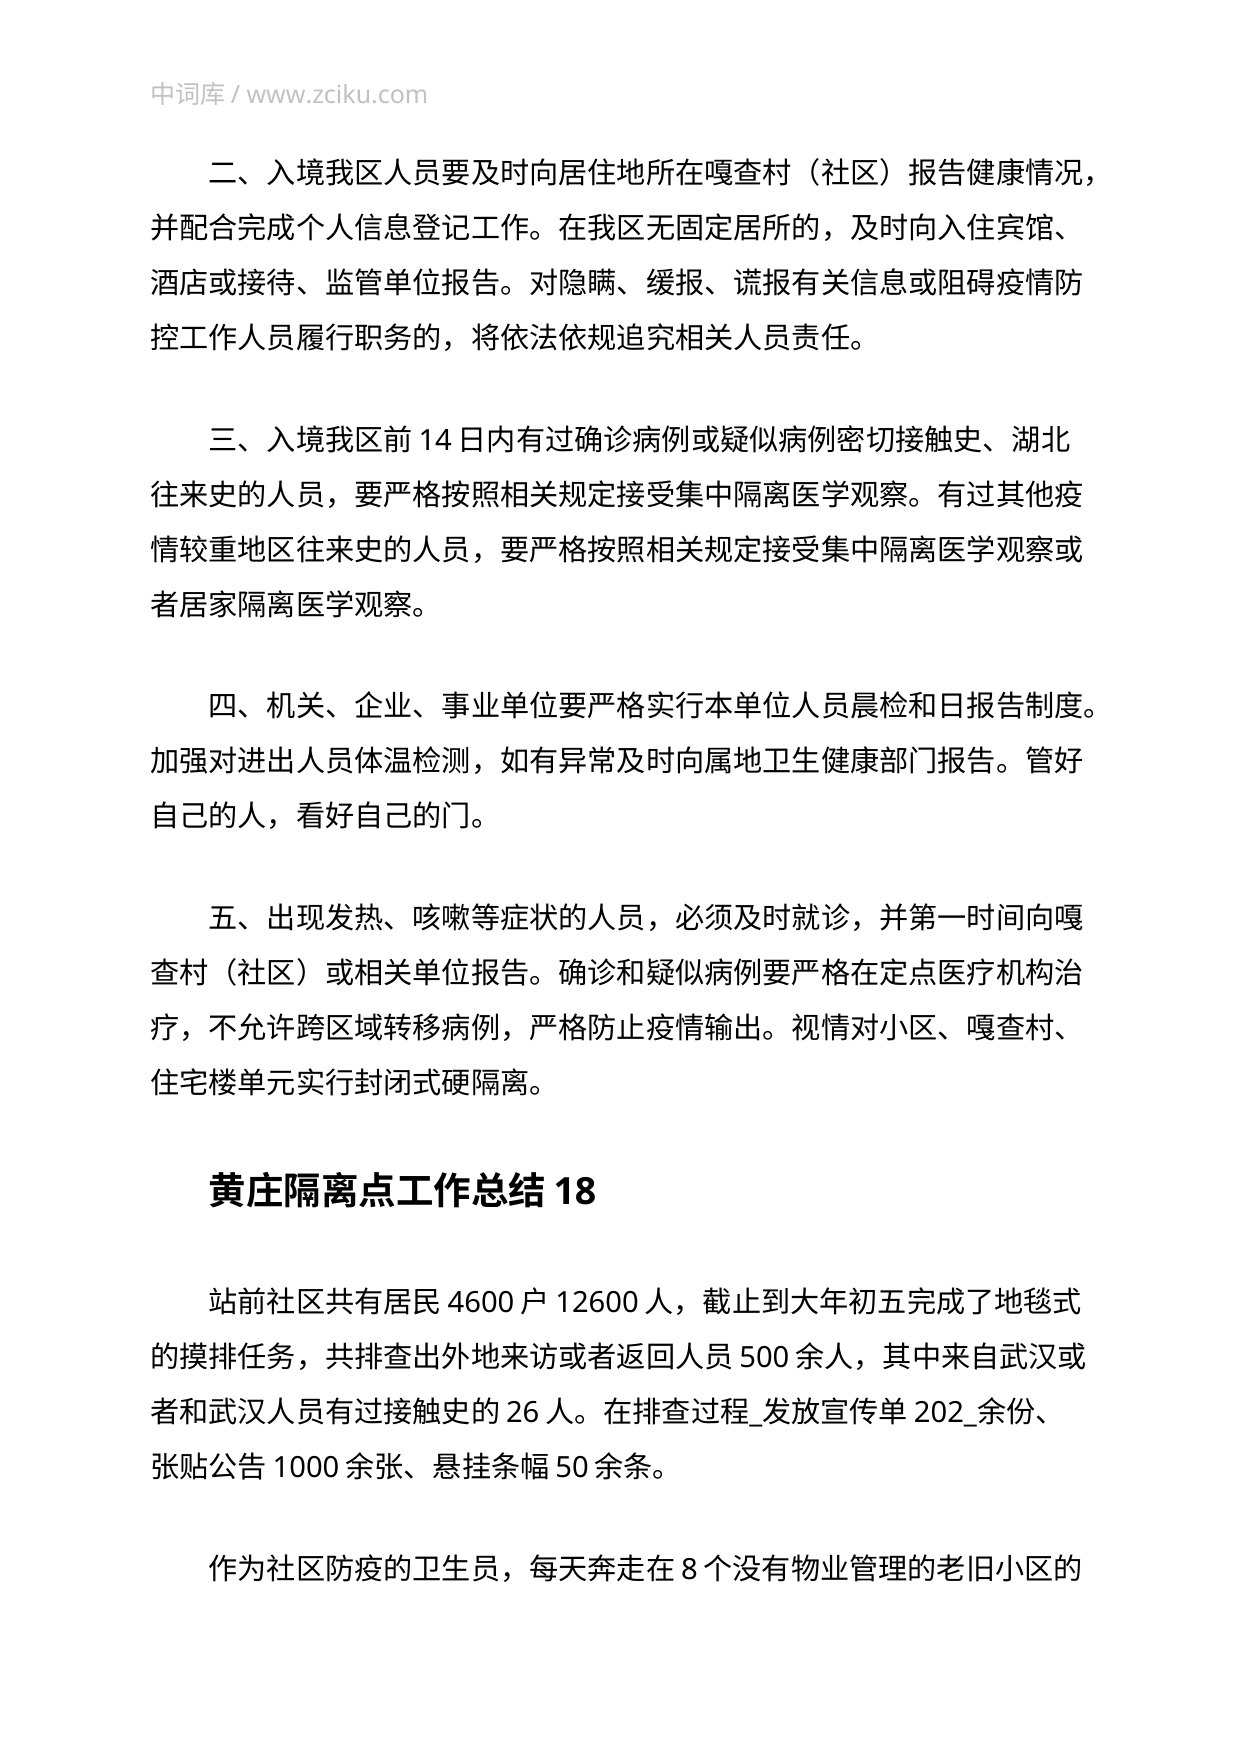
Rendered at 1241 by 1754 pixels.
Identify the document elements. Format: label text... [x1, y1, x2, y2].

text 三、入境我区前14日内有过确诊病例或疑似病例密切接触史、湖北往来史的人员，要严格按照相关规定接受集中隔离医学观察。有过其他疫情较重地区往来史的人员，要严格按照相关规定接受集中隔离医学观察或者居家隔离医学观察。 [150, 416, 1090, 623]
text 四、机关、企业、事业单位要严格实行本单位人员晨检和日报告制度。加强对进出人员体温检测，如有异常及时向属地卫生健康部门报告。管好自己的人，看好自己的门。 [150, 683, 1090, 835]
text 黄庄隔离点工作总结18 [150, 1161, 1090, 1216]
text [150, 1546, 1090, 1588]
text 五、出现发热、咳嗽等症状的人员，必须及时就诊，并第一时间向嘎查村（社区）或相关单位报告。确诊和疑似病例要严格在定点医疗机构治疗，不允许跨区域转移病例，严格防止疫情输出。视情对小区、嘎查村、住宅楼单元实行封闭式硬隔离。 [150, 894, 1090, 1102]
text 站前社区共有居民4600户12600人，截止到大年初五完成了地毯式的摸排任务，共排查出外地来访或者返回人员500余人，其中来自武汉或者和武汉人员有过接触史的26人。在排查过程_发放宣传单202_余份、张贴公告1000余张、悬挂条幅50余条。 [150, 1279, 1090, 1486]
text 二、入境我区人员要及时向居住地所在嘎查村（社区）报告健康情况，并配合完成个人信息登记工作。在我区无固定居所的，及时向入住宾馆、酒店或接待、监管单位报告。对隐瞒、缓报、谎报有关信息或阻碍疫情防控工作人员履行职务的，将依法依规追究相关人员责任。 [150, 150, 1090, 357]
